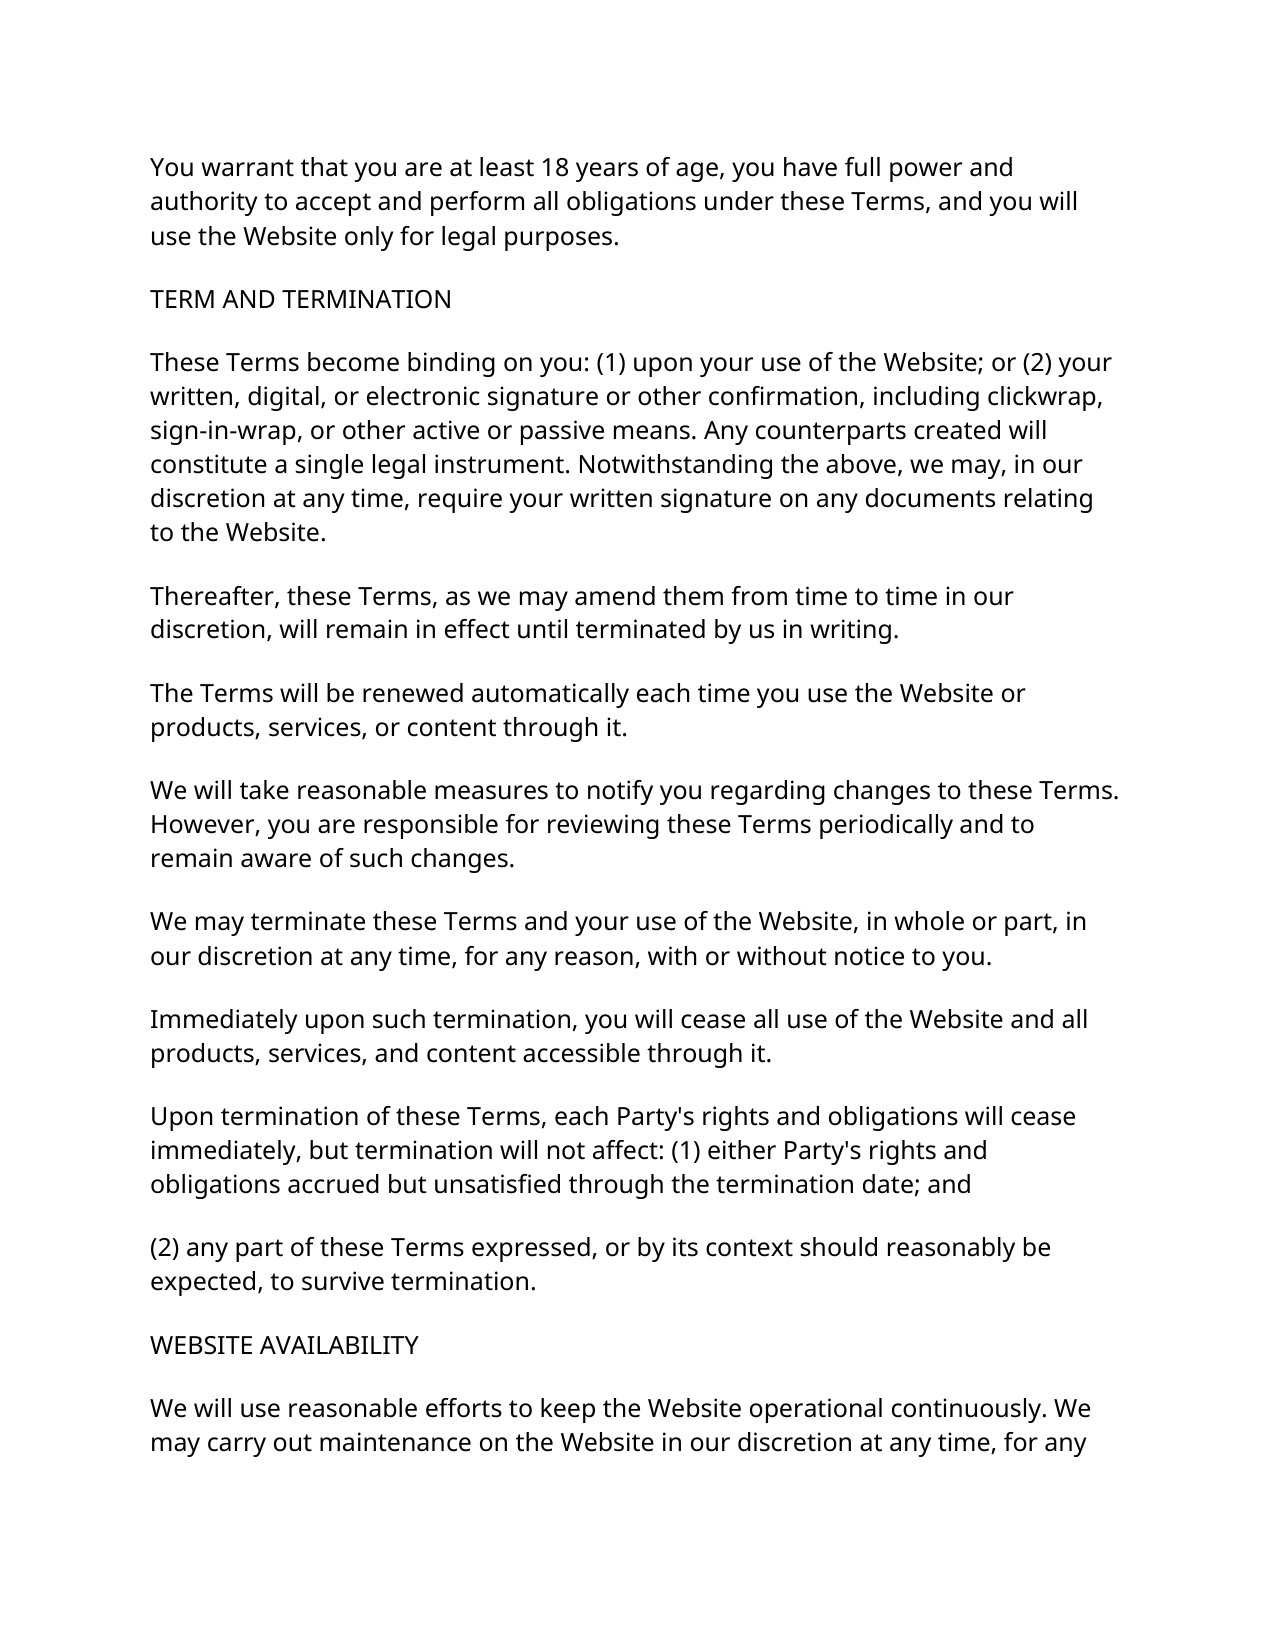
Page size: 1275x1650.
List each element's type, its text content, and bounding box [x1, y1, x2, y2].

text You warrant that you are at least 18 years of age, you have full power and authority to accept and perform all obligations under these Terms, and you will use the Website only for legal purposes. [150, 150, 1125, 252]
text TERM AND TERMINATION [150, 281, 1125, 315]
text (2) any part of these Terms expressed, or by its context should reasonably be expected, to survive termination. [150, 1230, 1125, 1298]
text Thereafter, these Terms, as we may amend them from time to time in our discretion, will remain in effect until terminated by us in writing. [150, 578, 1125, 646]
text WEBSITE AVAILABILITY [150, 1327, 1125, 1361]
text Immediately upon such termination, you will cease all use of the Website and all products, services, and content accessible through it. [150, 1001, 1125, 1069]
text These Terms become binding on you: (1) upon your use of the Website; or (2) your written, digital, or electronic signature or other confirmation, including clickwrap, sign-in-wrap, or other active or passive means. Any counterparts created will constitute a single legal instrument. Notwithstanding the above, we may, in our discretion at any time, require your written signature on any documents relating to the Website. [150, 344, 1125, 549]
text We may terminate these Terms and your use of the Website, in whole or part, in our discretion at any time, for any reason, with or without notice to you. [150, 904, 1125, 972]
text The Terms will be renewed automatically each time you use the Website or products, services, or content through it. [150, 675, 1125, 743]
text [150, 1391, 1125, 1459]
text We will take reasonable measures to notify you regarding changes to these Terms. However, you are responsible for reviewing these Terms periodically and to remain aware of such changes. [150, 773, 1125, 875]
text Upon termination of these Terms, each Party's rights and obligations will cease immediately, but termination will not affect: (1) either Party's rights and obligations accrued but unsatisfied through the termination date; and [150, 1099, 1125, 1201]
